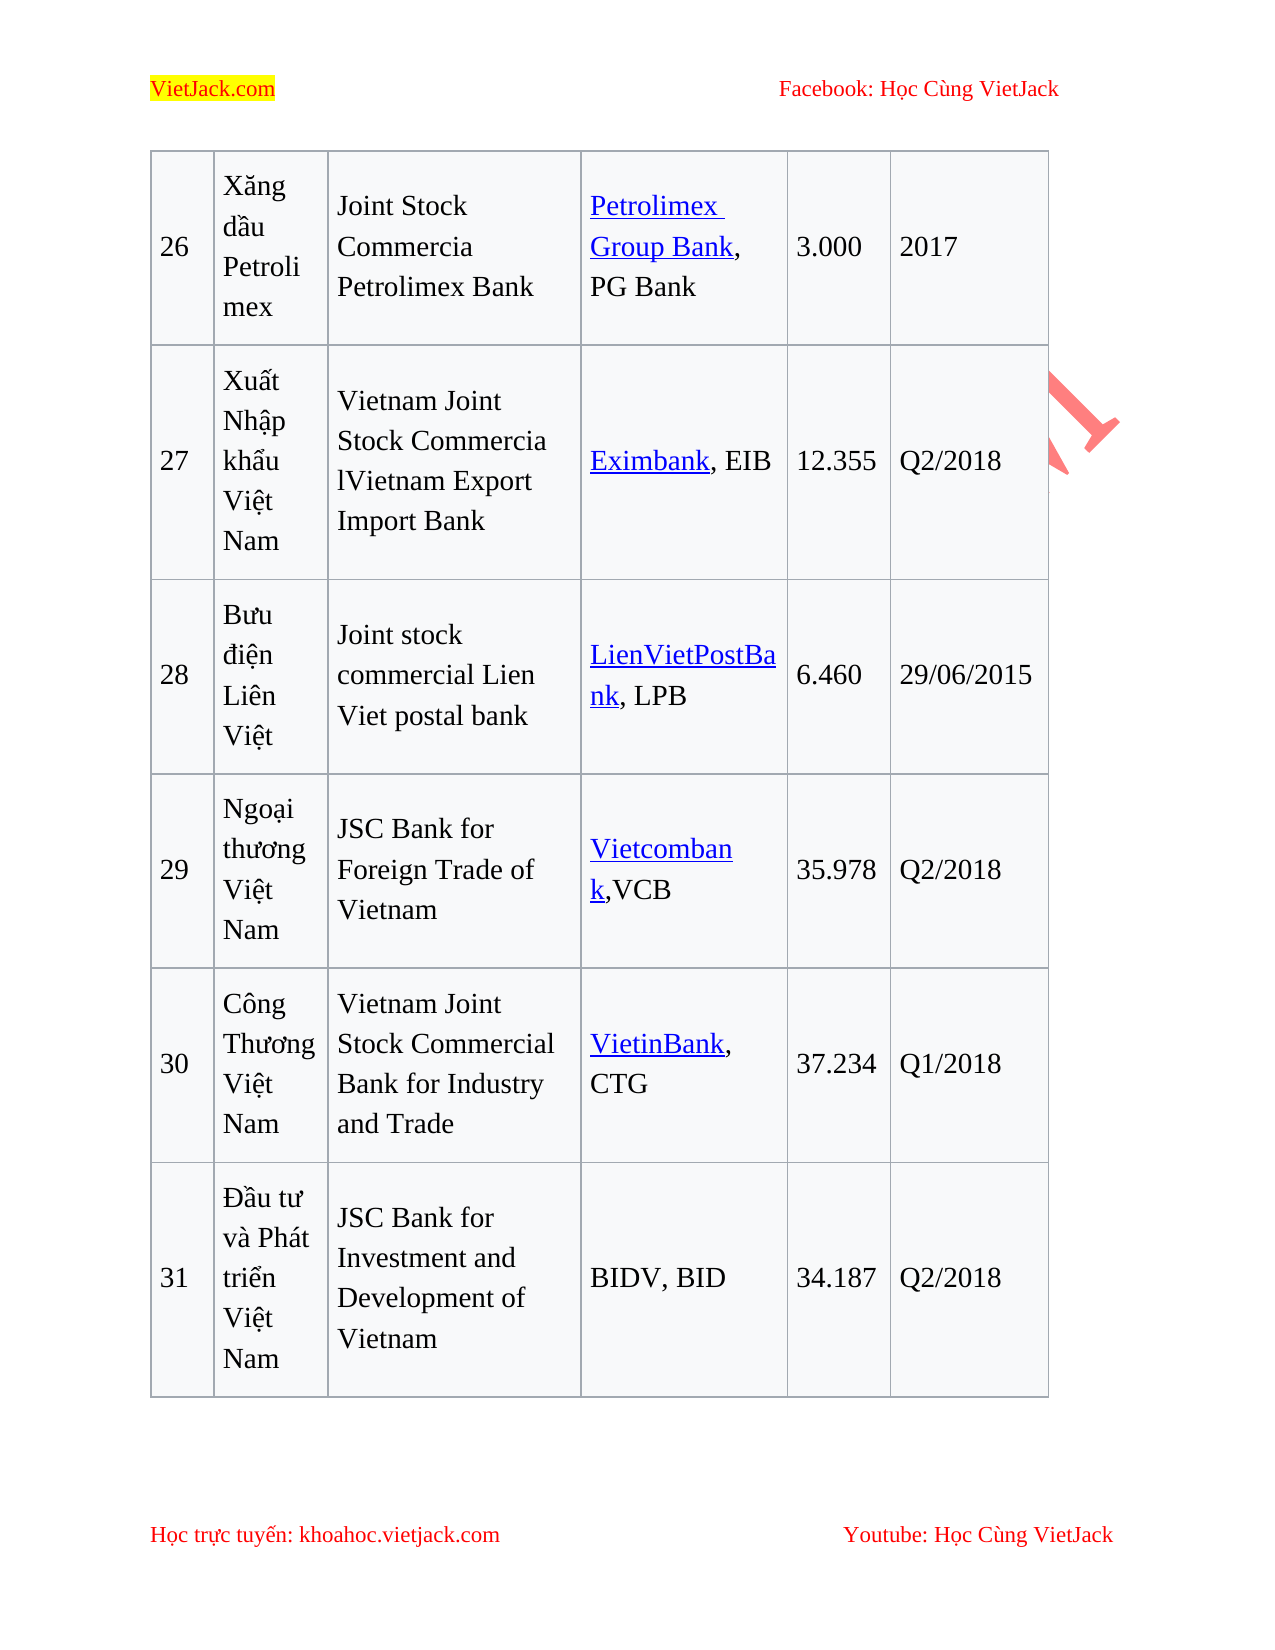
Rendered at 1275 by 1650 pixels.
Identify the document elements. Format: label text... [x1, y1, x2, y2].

table_cell 12.355 [788, 346, 890, 579]
table_cell 27 [152, 346, 213, 579]
table_cell 29/06/2015 [891, 580, 1048, 773]
table_cell 29 [152, 775, 213, 967]
table_cell 2017 [891, 152, 1048, 344]
table_cell Q2/2018 [891, 1163, 1048, 1396]
table_cell 30 [152, 969, 213, 1162]
table_cell 6.460 [788, 580, 890, 773]
table_cell JSC Bank for Foreign Trade of Vietnam [329, 775, 580, 967]
table_cell 26 [152, 152, 213, 344]
table_cell Eximbank, EIB [582, 346, 787, 579]
table_cell Joint stock commercial Lien Viet postal bank [329, 580, 580, 773]
table_cell 31 [152, 1163, 213, 1396]
table_cell Vietnam Joint Stock Commercial Bank for Industry and Trade [329, 969, 580, 1162]
table_cell Q2/2018 [891, 775, 1048, 967]
table_cell Q2/2018 [891, 346, 1048, 579]
table_cell Đầu tư và Phát triển Việt Nam [215, 1163, 327, 1396]
table_cell 37.234 [788, 969, 890, 1162]
table_cell Vietcombank,VCB [582, 775, 787, 967]
table_cell Công Thương Việt Nam [215, 969, 327, 1162]
table_cell Xuất Nhập khẩu Việt Nam [215, 346, 327, 579]
table_cell Petrolimex Group Bank, PG Bank [582, 152, 787, 344]
table_cell VietinBank, CTG [582, 969, 787, 1162]
table_cell 28 [152, 580, 213, 773]
table_cell Bưu điện Liên Việt [215, 580, 327, 773]
table_cell BIDV, BID [582, 1163, 787, 1396]
table_cell Ngoại thương Việt Nam [215, 775, 327, 967]
table_cell Q1/2018 [891, 969, 1048, 1162]
table_cell 3.000 [788, 152, 890, 344]
table_cell Xăng dầu Petrolimex [215, 152, 327, 344]
table_cell Vietnam Joint Stock Commercia lVietnam Export Import Bank [329, 346, 580, 579]
table_cell LienVietPostBank, LPB [582, 580, 787, 773]
table_cell Joint Stock Commercia Petrolimex Bank [329, 152, 580, 344]
table_cell 34.187 [788, 1163, 890, 1396]
table_cell 35.978 [788, 775, 890, 967]
table_cell JSC Bank for Investment and Development of Vietnam [329, 1163, 580, 1396]
